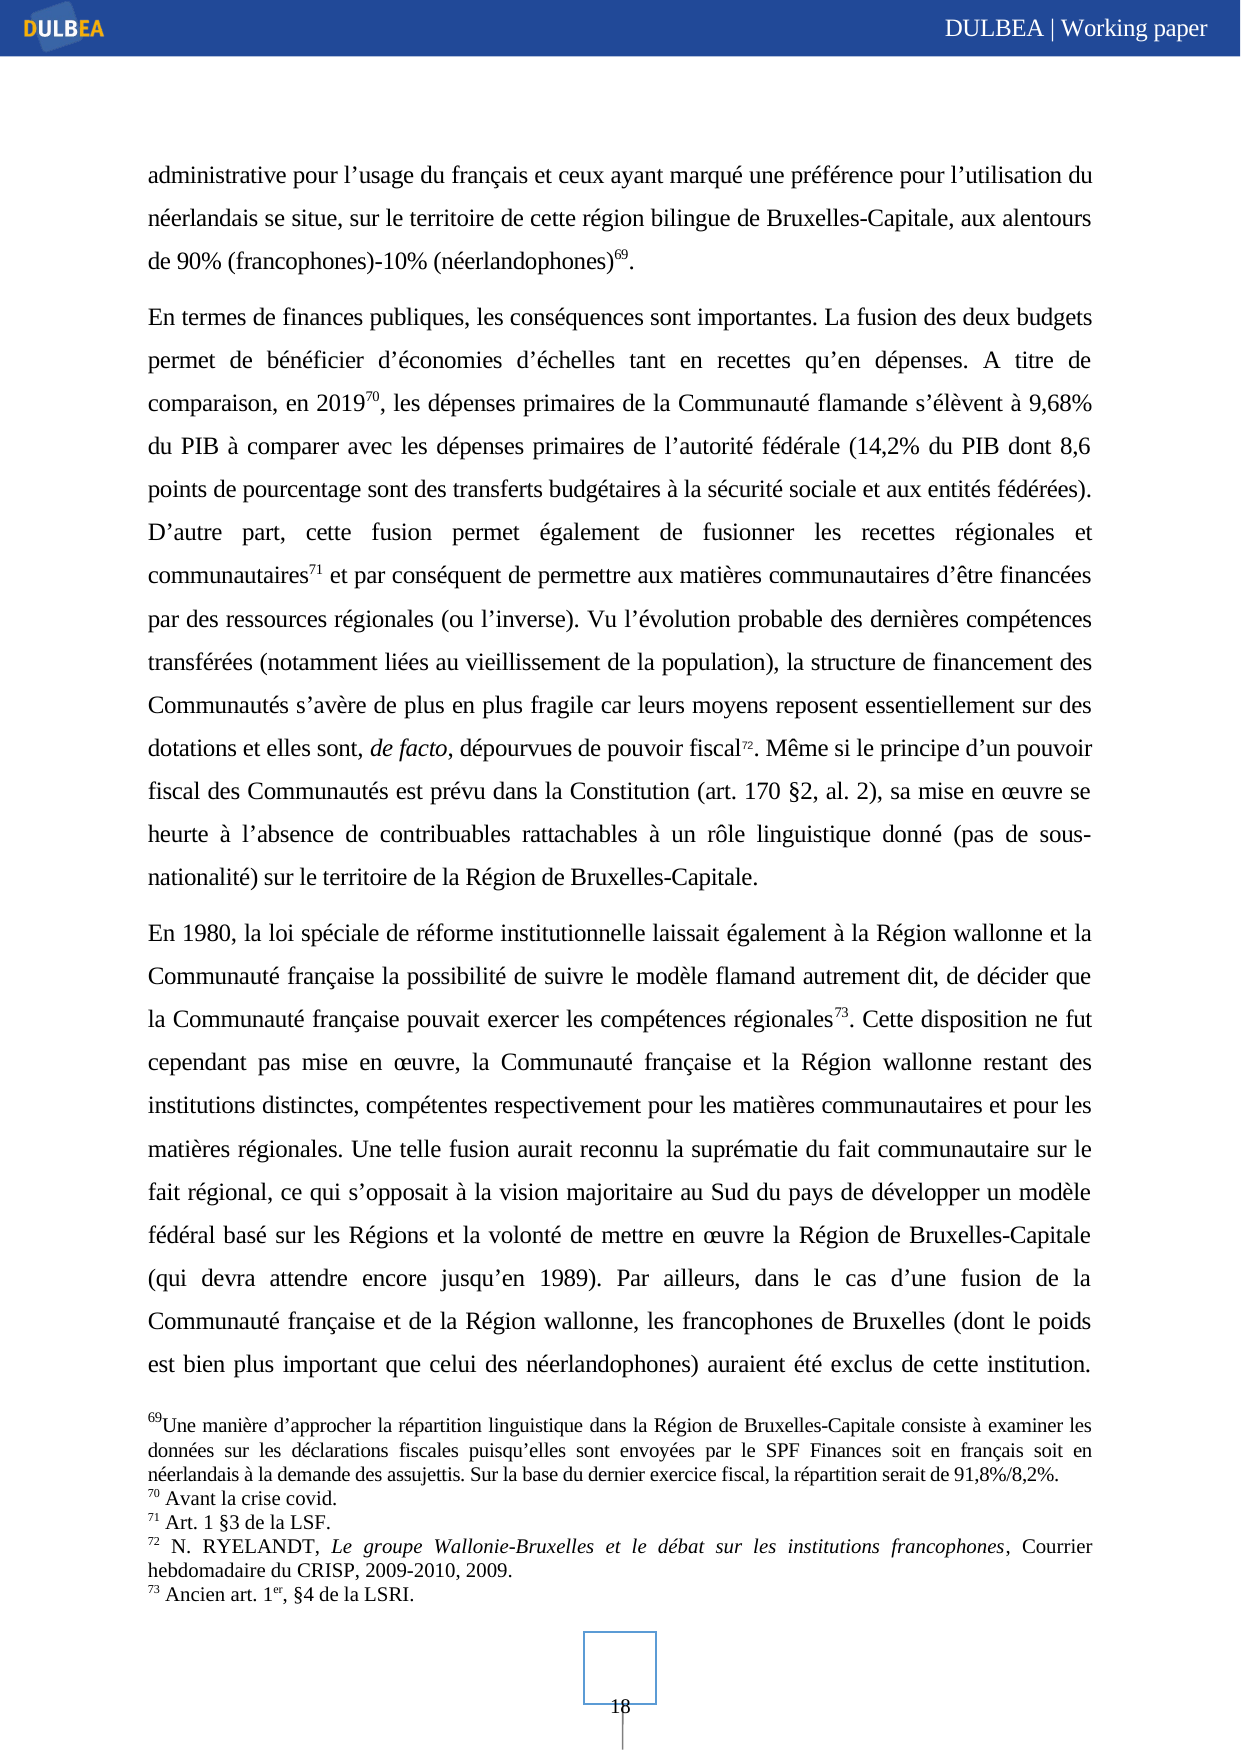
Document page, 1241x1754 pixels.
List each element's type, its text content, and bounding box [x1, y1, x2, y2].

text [148, 160, 1093, 275]
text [148, 918, 1093, 1378]
text En termes de finances publiques, les conséquences sont importantes. La fusion des deux budgets permet de bénéficier d’économies d’échelles tant en recettes qu’en dépenses. A titre de comparaison, en 2019, les dépenses primaires de la Communauté flamande s’élèvent à 9,68% du PIB à comparer avec les dépenses primaires de l’autorité fédérale (14,2% du PIB dont 8,6 points de pourcentage sont des transferts budgétaires à la sécurité sociale et aux entités fédérées). D’autre part, cette fusion permet également de fusionner les recettes régionales et communautaires et par conséquent de permettre aux matières communautaires d’être financées par des ressources régionales (ou l’inverse). Vu l’évolution probable des dernières compétences transférées (notamment liées au vieillissement de la population), la structure de financement des Communautés s’avère de plus en plus fragile car leurs moyens reposent essentiellement sur des dotations et elles sont, de facto, dépourvues de pouvoir fiscal. Même si le principe d’un pouvoir fiscal des Communautés est prévu dans la Constitution (art. 170 §2, al. 2), sa mise en œuvre se heurte à l’absence de contribuables rattachables à un rôle linguistique donné (pas de sous-nationalité) sur le territoire de la Région de Bruxelles-Capitale. [148, 302, 1093, 891]
picture [19, 0, 105, 57]
